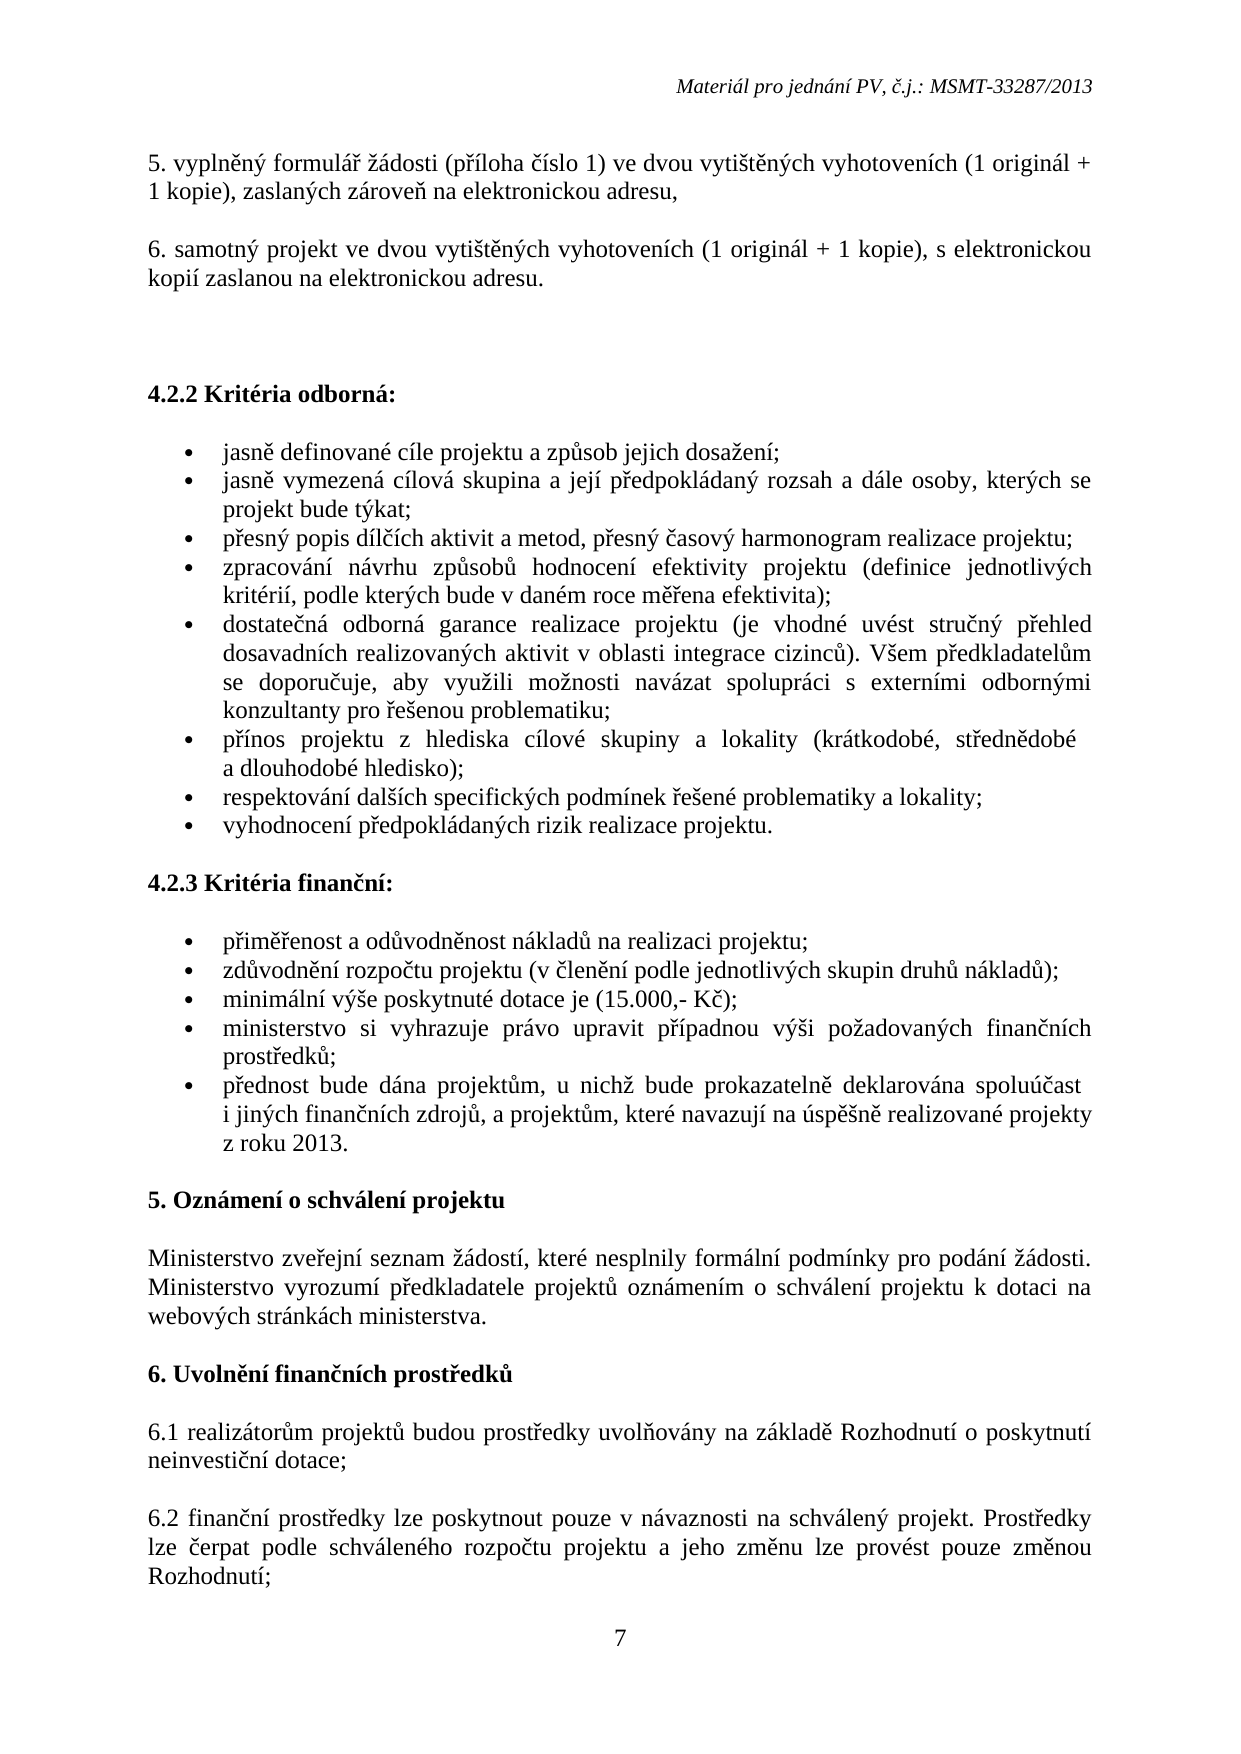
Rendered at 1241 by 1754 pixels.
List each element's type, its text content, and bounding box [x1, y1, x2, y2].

text 6.2 finanční prostředky lze poskytnout pouze v návaznosti na schválený projekt. Prostředky lze čerpat podle schváleného rozpočtu projektu a jeho změnu lze provést pouze změnou Rozhodnutí; [148, 1503, 1093, 1590]
list přínos projektu z hlediska cílové skupiny a lokality (krátkodobé, střednědobé a dlouhodobé hledisko); [185, 724, 1093, 782]
list ministerstvo si vyhrazuje právo upravit případnou výši požadovaných finančních prostředků; [185, 1013, 1093, 1070]
text 4.2.3 Kritéria finanční: [148, 868, 1093, 897]
list přesný popis dílčích aktivit a metod, přesný časový harmonogram realizace projektu; [185, 523, 1093, 552]
list jasně definované cíle projektu a způsob jejich dosažení; [185, 437, 1093, 466]
list respektování dalších specifických podmínek řešené problematiky a lokality; [185, 782, 1093, 811]
list minimální výše poskytnuté dotace je (15.000,- Kč); [185, 984, 1093, 1013]
text 6.1 realizátorům projektů budou prostředky uvolňovány na základě Rozhodnutí o poskytnutí neinvestiční dotace; [148, 1417, 1093, 1474]
text 4.2.2 Kritéria odborná: [148, 379, 1093, 408]
list dostatečná odborná garance realizace projektu (je vhodné uvést stručný přehled dosavadních realizovaných aktivit v oblasti integrace cizinců). Všem předkladatelům se doporučuje, aby využili možnosti navázat spolupráci s externími odbornými konzultanty pro řešenou problematiku; [185, 609, 1093, 724]
list jasně vymezená cílová skupina a její předpokládaný rozsah a dále osoby, kterých se projekt bude týkat; [185, 466, 1093, 523]
text 5. vyplněný formulář žádosti (příloha číslo 1) ve dvou vytištěných vyhotoveních (1 originál + 1 kopie), zaslaných zároveň na elektronickou adresu, [148, 148, 1093, 205]
text 5. Oznámení o schválení projektu [148, 1186, 1093, 1214]
text Ministerstvo zveřejní seznam žádostí, které nesplnily formální podmínky pro podání žádosti. Ministerstvo vyrozumí předkladatele projektů oznámením o schválení projektu k dotaci na webových stránkách ministerstva. [148, 1243, 1093, 1330]
list vyhodnocení předpokládaných rizik realizace projektu. [185, 811, 1093, 839]
list přednost bude dána projektům, u nichž bude prokazatelně deklarována spoluúčast i jiných finančních zdrojů, a projektům, které navazují na úspěšně realizované projekty z roku 2013. [185, 1070, 1093, 1156]
list zpracování návrhu způsobů hodnocení efektivity projektu (definice jednotlivých kritérií, podle kterých bude v daném roce měřena efektivita); [185, 552, 1093, 609]
list zdůvodnění rozpočtu projektu (v členění podle jednotlivých skupin druhů nákladů); [185, 955, 1093, 984]
list přiměřenost a odůvodněnost nákladů na realizaci projektu; [185, 926, 1093, 955]
text 6. samotný projekt ve dvou vytištěných vyhotoveních (1 originál + 1 kopie), s elektronickou kopií zaslanou na elektronickou adresu. [148, 234, 1093, 292]
text 6. Uvolnění finančních prostředků [148, 1359, 1093, 1388]
